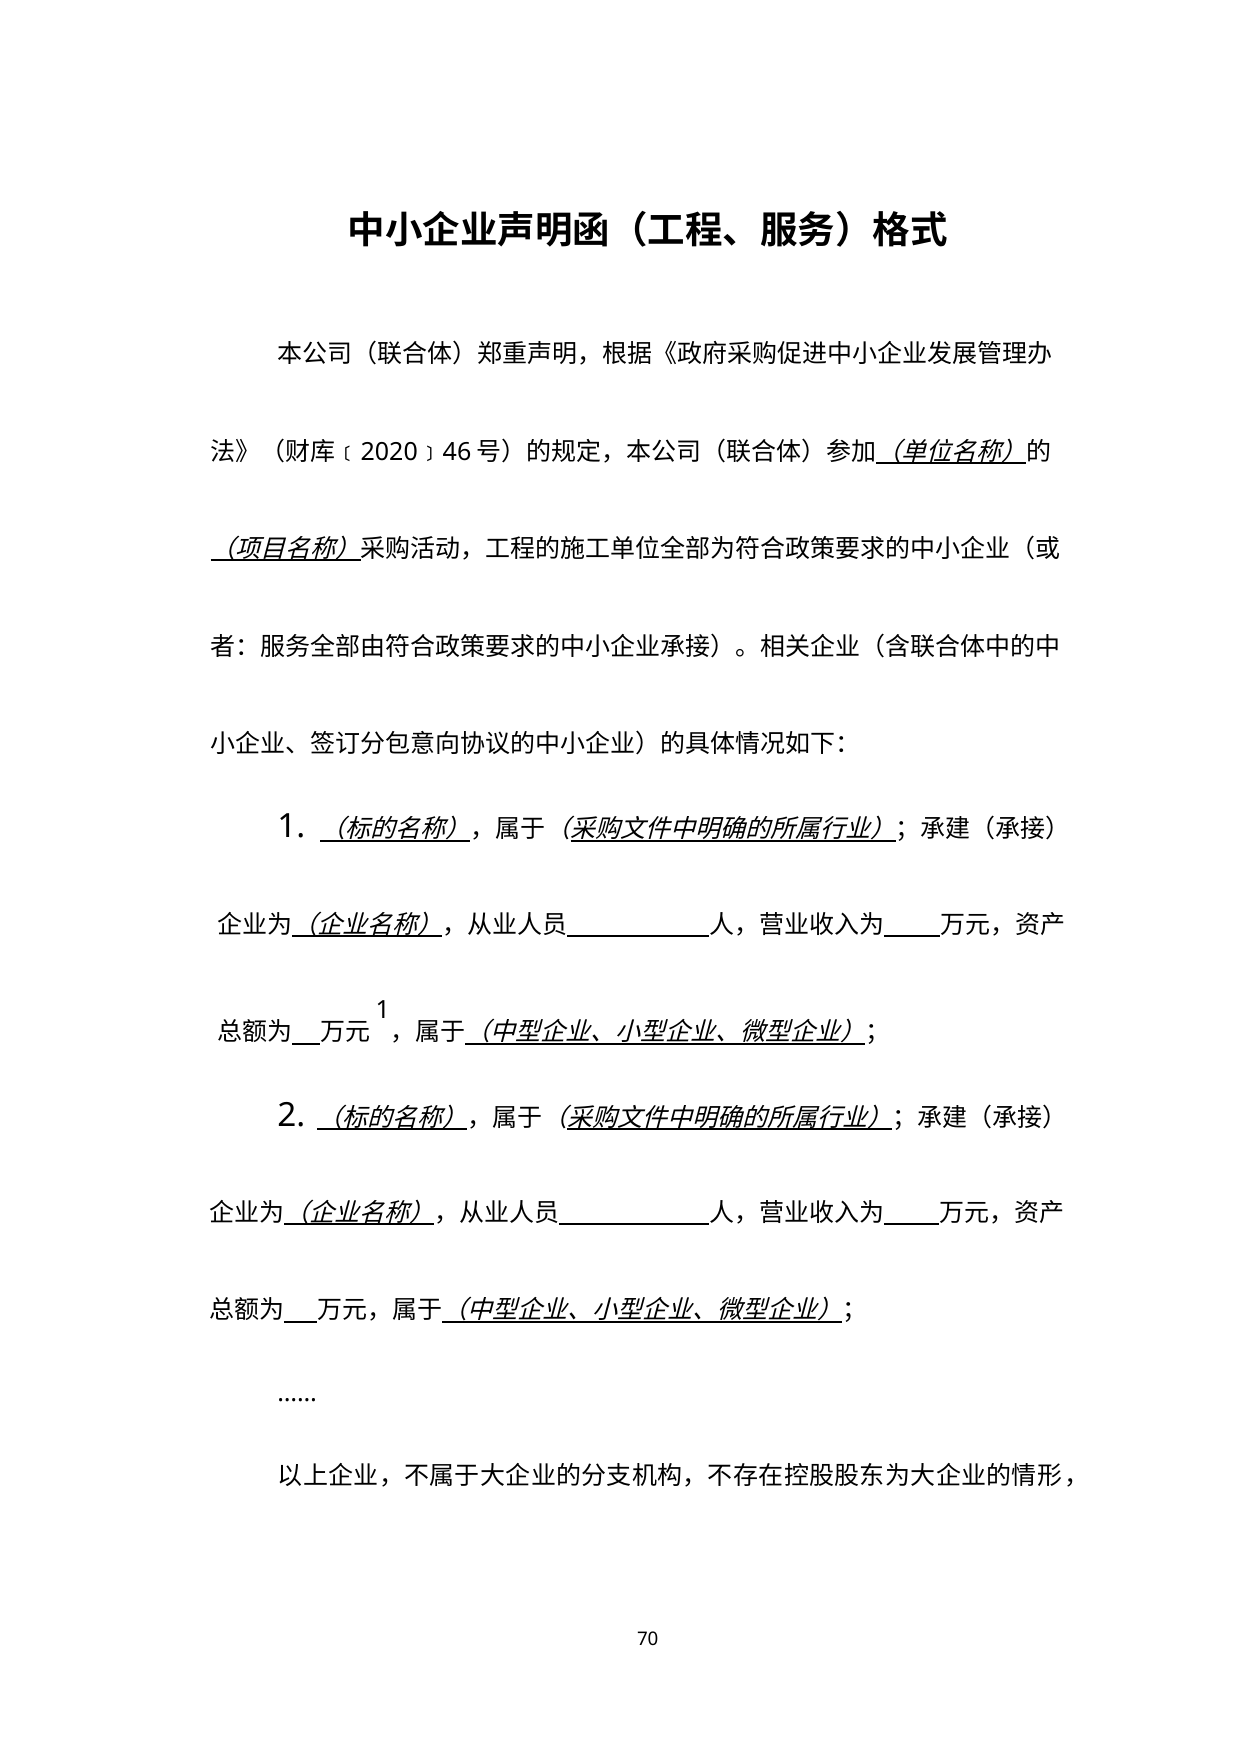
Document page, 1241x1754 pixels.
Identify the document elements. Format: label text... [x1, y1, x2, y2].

text 中小企业声明函（工程、服务）格式 [187, 194, 1107, 259]
list （标的名称），属于（采购文件中明确的所属行业）；承建（承接）企业为（企业名称），从业人员 人，营业收入为 万元，资产总额为 万元，属于（中型企业、小型企业、微型企业）； [209, 1081, 1081, 1341]
list （标的名称），属于（采购文件中明确的所属行业）；承建（承接）企业为（企业名称），从业人员 人，营业收入为 万元，资产总额为 万元1，属于（中型企业、小型企业、微型企业）； [217, 792, 1083, 1052]
text 本公司（联合体）郑重声明，根据《政府采购促进中小企业发展管理办法》（财库﹝2020﹞46号）的规定，本公司（联合体）参加（单位名称）的（项目名称）采购活动，工程的施工单位全部为符合政策要求的中小企业（或者：服务全部由符合政策要求的中小企业承接）。相关企业（含联合体中的中小企业、签订分包意向协议的中小企业）的具体情况如下： [210, 319, 1064, 774]
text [210, 1441, 1064, 1506]
text …… [277, 1359, 1107, 1424]
